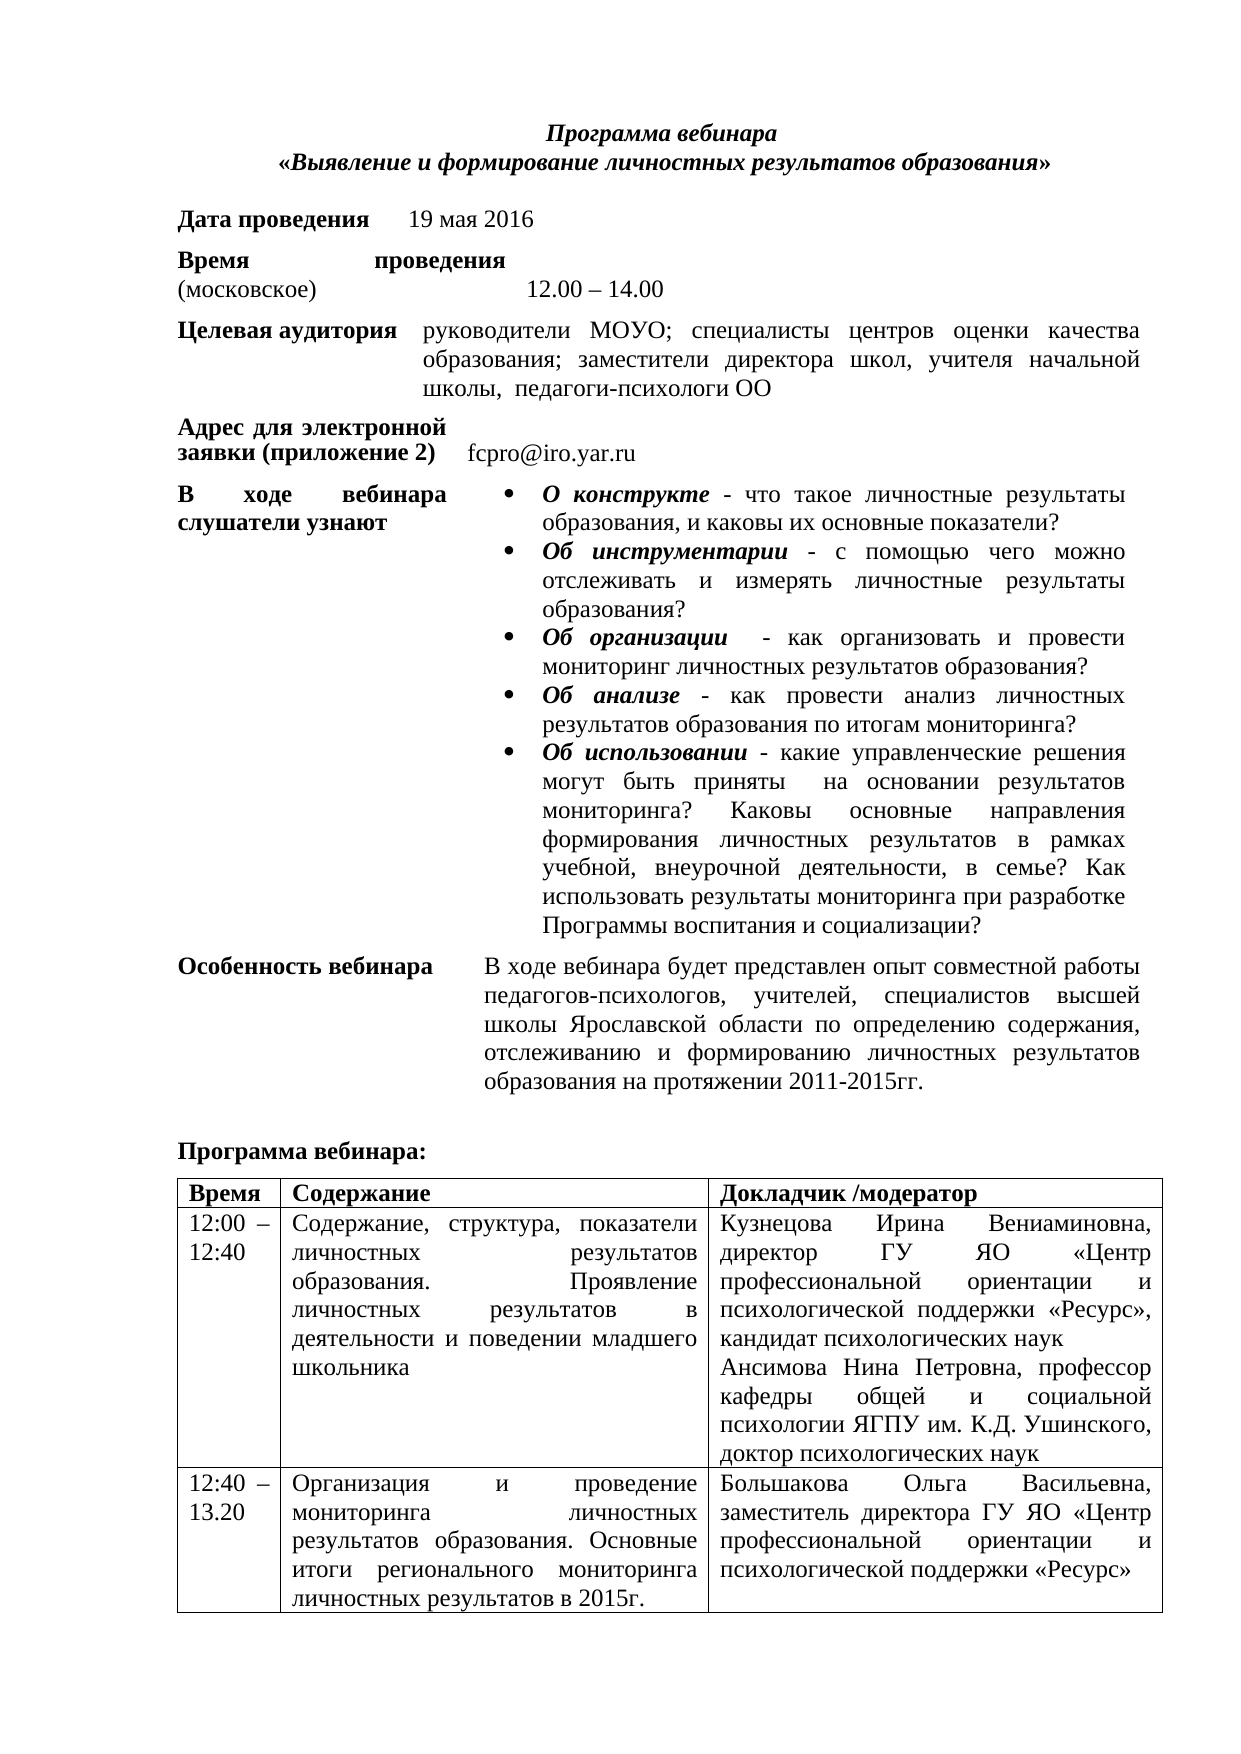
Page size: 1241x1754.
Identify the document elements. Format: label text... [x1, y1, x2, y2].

table_cell Большакова Ольга Васильевна, заместитель директора ГУ ЯО «Центр профессиональной ориентации и психологической поддержки «Ресурс» [709, 1468, 1162, 1612]
table_cell 12:00 – 12:40 [178, 1208, 280, 1467]
table_header Дата проведения [166, 204, 399, 246]
table_cell 12.00 – 14.00 [517, 246, 1152, 316]
table_header Время [178, 1179, 280, 1207]
text Программа вебинара «Выявление и формирование личностных результатов образования» [177, 118, 1152, 176]
table_cell Особенность вебинара [166, 951, 473, 1136]
table_cell В ходе вебинара слушатели узнают [166, 479, 458, 951]
table_cell Организация и проведение мониторинга личностных результатов образования. Основные итоги регионального мониторинга личностных результатов в 2015г. [281, 1468, 708, 1612]
table_cell Время проведения (московское) [166, 246, 517, 316]
table_cell Целевая аудитория [166, 316, 413, 414]
table_cell руководители МОУО; специалисты центров оценки качества образования; заместители директора школ, учителя начальной школы, педагоги-психологи ОО [414, 316, 1152, 414]
table_cell Содержание, структура, показатели личностных результатов образования. Проявление личностных результатов в деятельности и поведении младшего школьника [281, 1208, 708, 1467]
table_header 19 мая 2016 [399, 204, 1152, 246]
table_header Докладчик /модератор [709, 1179, 1162, 1207]
table_cell 12:40 – 13.20 [178, 1468, 280, 1612]
table_header Содержание [281, 1179, 708, 1207]
table_cell В ходе вебинара будет представлен опыт совместной работы педагогов-психологов, учителей, специалистов высшей школы Ярославской области по определению содержания, отслеживанию и формированию личностных результатов образования на протяжении 2011-2015гг. [473, 951, 1152, 1136]
table_cell Адрес для электронной заявки (приложение 2) [166, 414, 458, 479]
table_cell О конструкте - что такое личностные результаты образования, и каковы их основные показатели? Об инструментарии - с помощью чего можно отслеживать и измерять личностные результаты образования? Об организации - как организовать и провести мониторинг личностных результатов образования? Об анализе - как провести анализ личностных результатов образования по итогам мониторинга? Об использовании - какие управленческие решения могут быть приняты на основании результатов мониторинга? Каковы основные направления формирования личностных результатов в рамках учебной, внеурочной деятельности, в семье? Как использовать результаты мониторинга при разработке Программы воспитания и социализации? [458, 479, 1137, 951]
table_cell fcpro@iro.yar.ru [458, 414, 1152, 479]
text Программа вебинара: [177, 1136, 1152, 1165]
table_cell Кузнецова Ирина Вениаминовна, директор ГУ ЯО «Центр профессиональной ориентации и психологической поддержки «Ресурс», кандидат психологических наук Ансимова Нина Петровна, профессор кафедры общей и социальной психологии ЯГПУ им. К.Д. Ушинского, доктор психологических наук [709, 1208, 1162, 1467]
